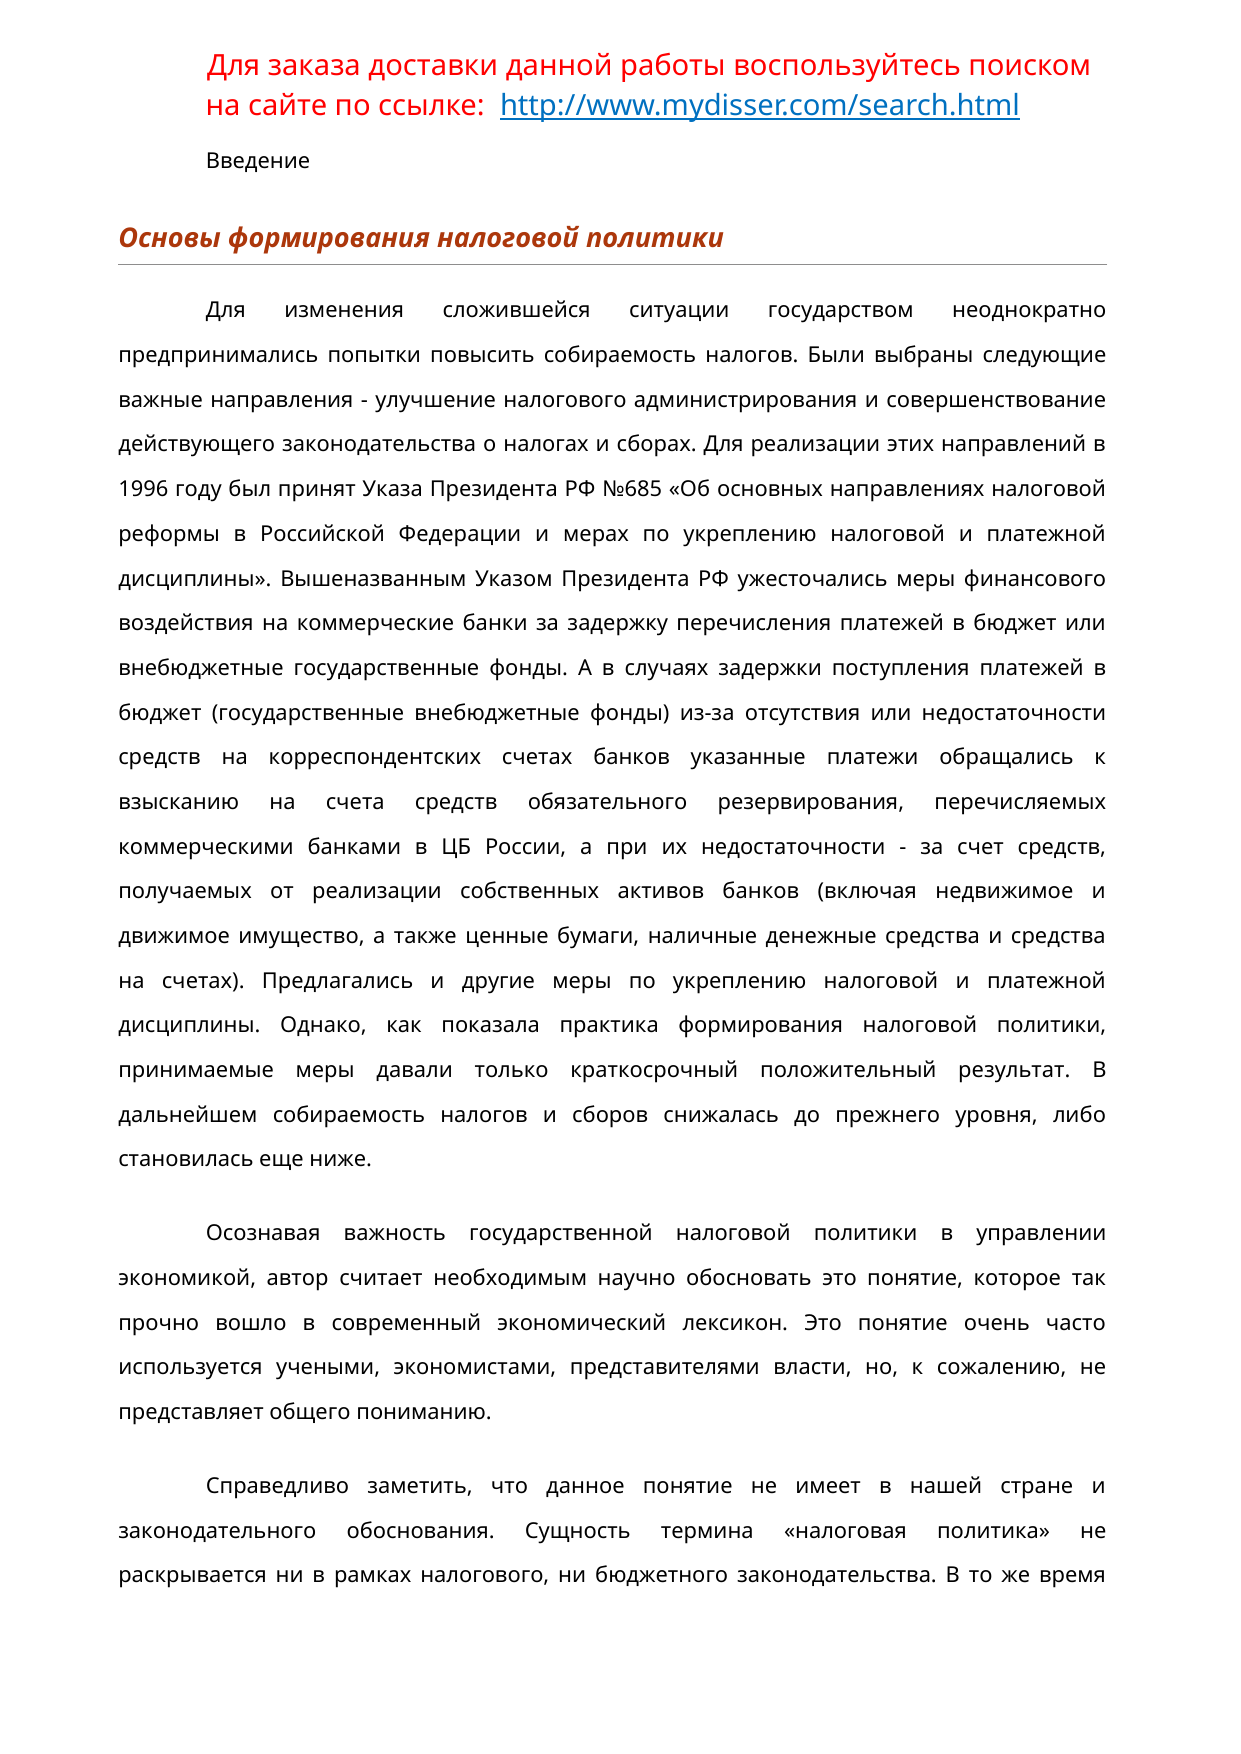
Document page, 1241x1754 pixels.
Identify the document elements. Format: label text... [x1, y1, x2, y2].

text Осознавая важность государственной налоговой политики в управлении экономикой, автор считает необходимым научно обосновать это понятие, которое так прочно вошло в современный экономический лексикон. Это понятие очень часто используется учеными, экономистами, представителями власти, но, к сожалению, не представляет общего пониманию. [118, 1217, 1107, 1426]
text Для изменения сложившейся ситуации государством неоднократно предпринимались попытки повысить собираемость налогов. Были выбраны следующие важные направления - улучшение налогового администрирования и совершенствование действующего законодательства о налогах и сборах. Для реализации этих направлений в 1996 году был принят Указа Президента РФ №685 «Об основных направлениях налоговой реформы в Российской Федерации и мерах по укреплению налоговой и платежной дисциплины». Вышеназванным Указом Президента РФ ужесточались меры финансового воздействия на коммерческие банки за задержку перечисления платежей в бюджет или внебюджетные государственные фонды. А в случаях задержки поступления платежей в бюджет (государственные внебюджетные фонды) из-за отсутствия или недостаточности средств на корреспондентских счетах банков указанные платежи обращались к взысканию на счета средств обязательного резервирования, перечисляемых коммерческими банками в ЦБ России, а при их недостаточности - за счет средств, получаемых от реализации собственных активов банков (включая недвижимое и движимое имущество, а также ценные бумаги, наличные денежные средства и средства на счетах). Предлагались и другие меры по укреплению налоговой и платежной дисциплины. Однако, как показала практика формирования налоговой политики, принимаемые меры давали только краткосрочный положительный результат. В дальнейшем собираемость налогов и сборов снижалась до прежнего уровня, либо становилась еще ниже. [118, 294, 1107, 1173]
text Введение [118, 144, 1107, 174]
subtitle Основы формирования налоговой политики [118, 218, 1107, 264]
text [118, 1470, 1107, 1589]
